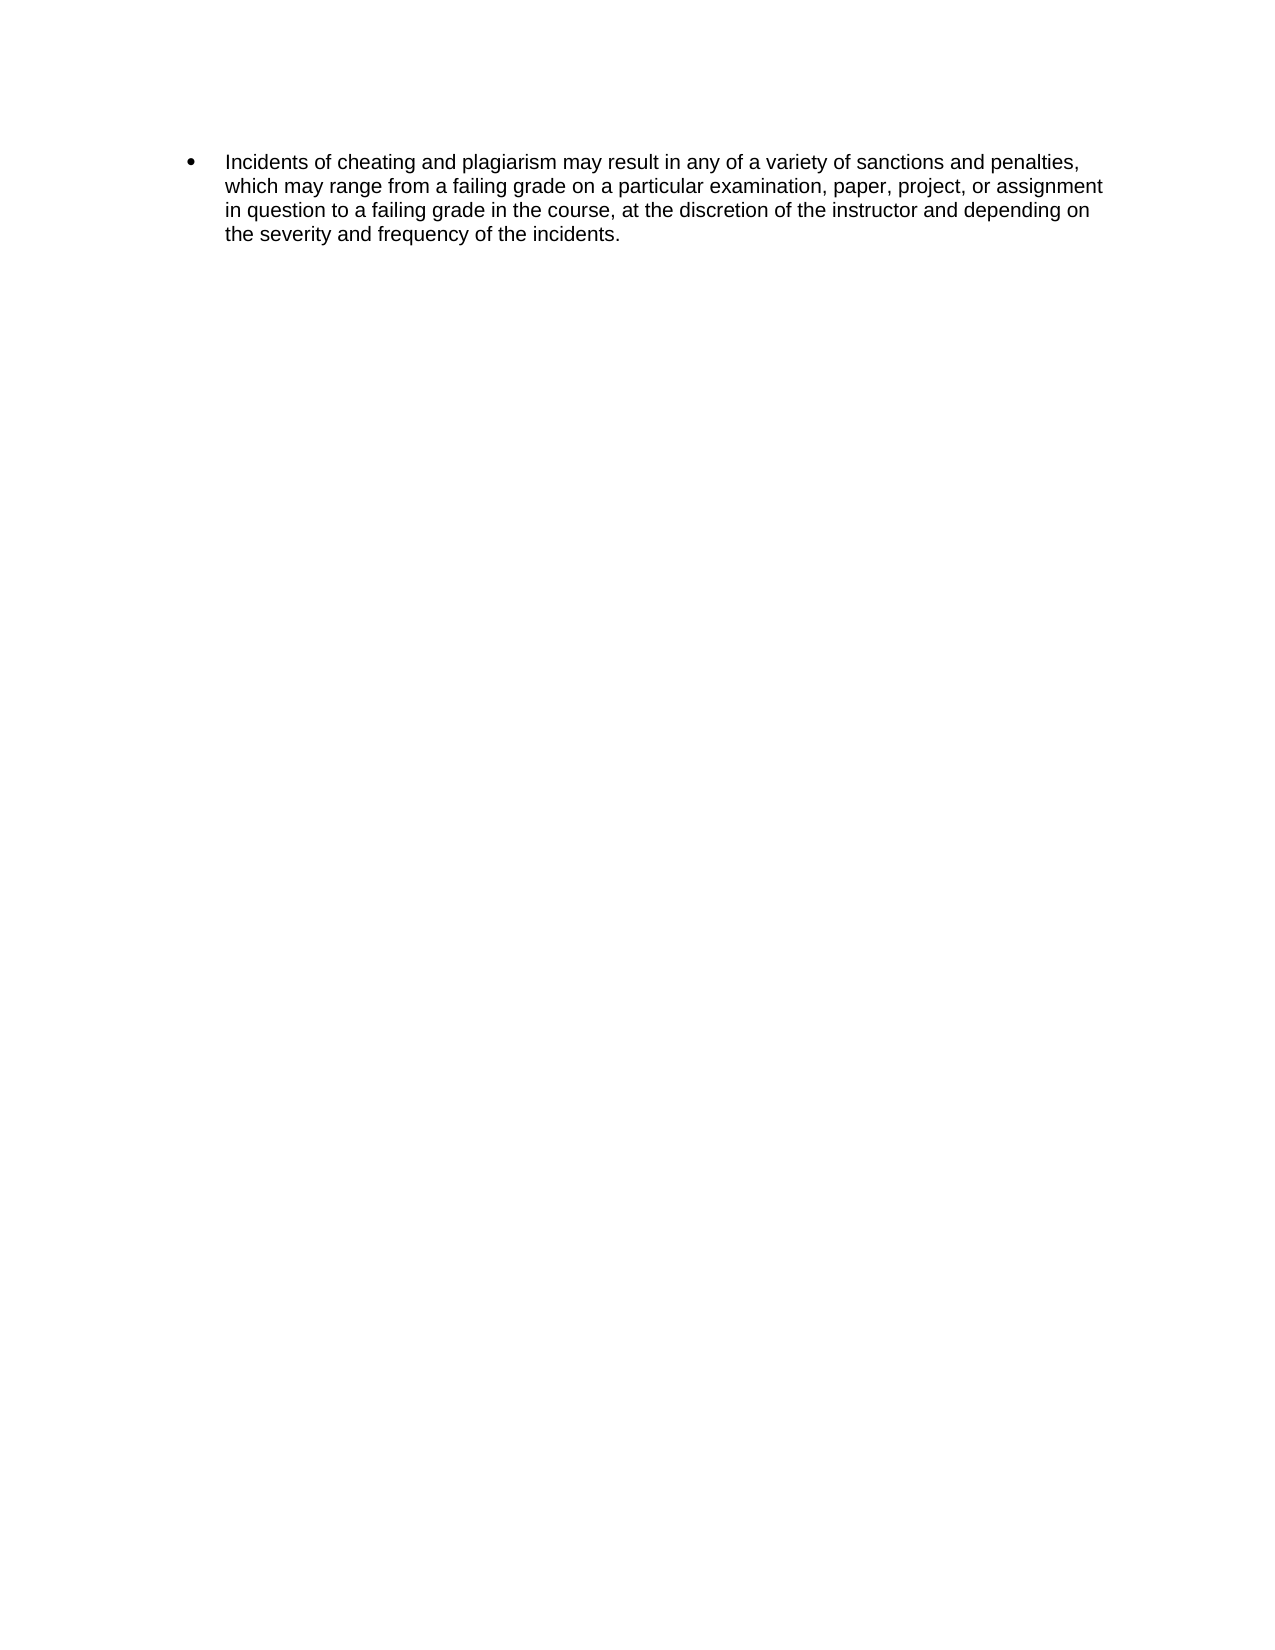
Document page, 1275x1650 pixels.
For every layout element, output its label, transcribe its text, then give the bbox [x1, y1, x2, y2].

list Incidents of cheating and plagiarism may result in any of a variety of sanctions and penalties, which may range from a failing grade on a particular examination, paper, project, or assignment in question to a failing grade in the course, at the discretion of the instructor and depending on the severity and frequency of the incidents. [187, 150, 1125, 246]
